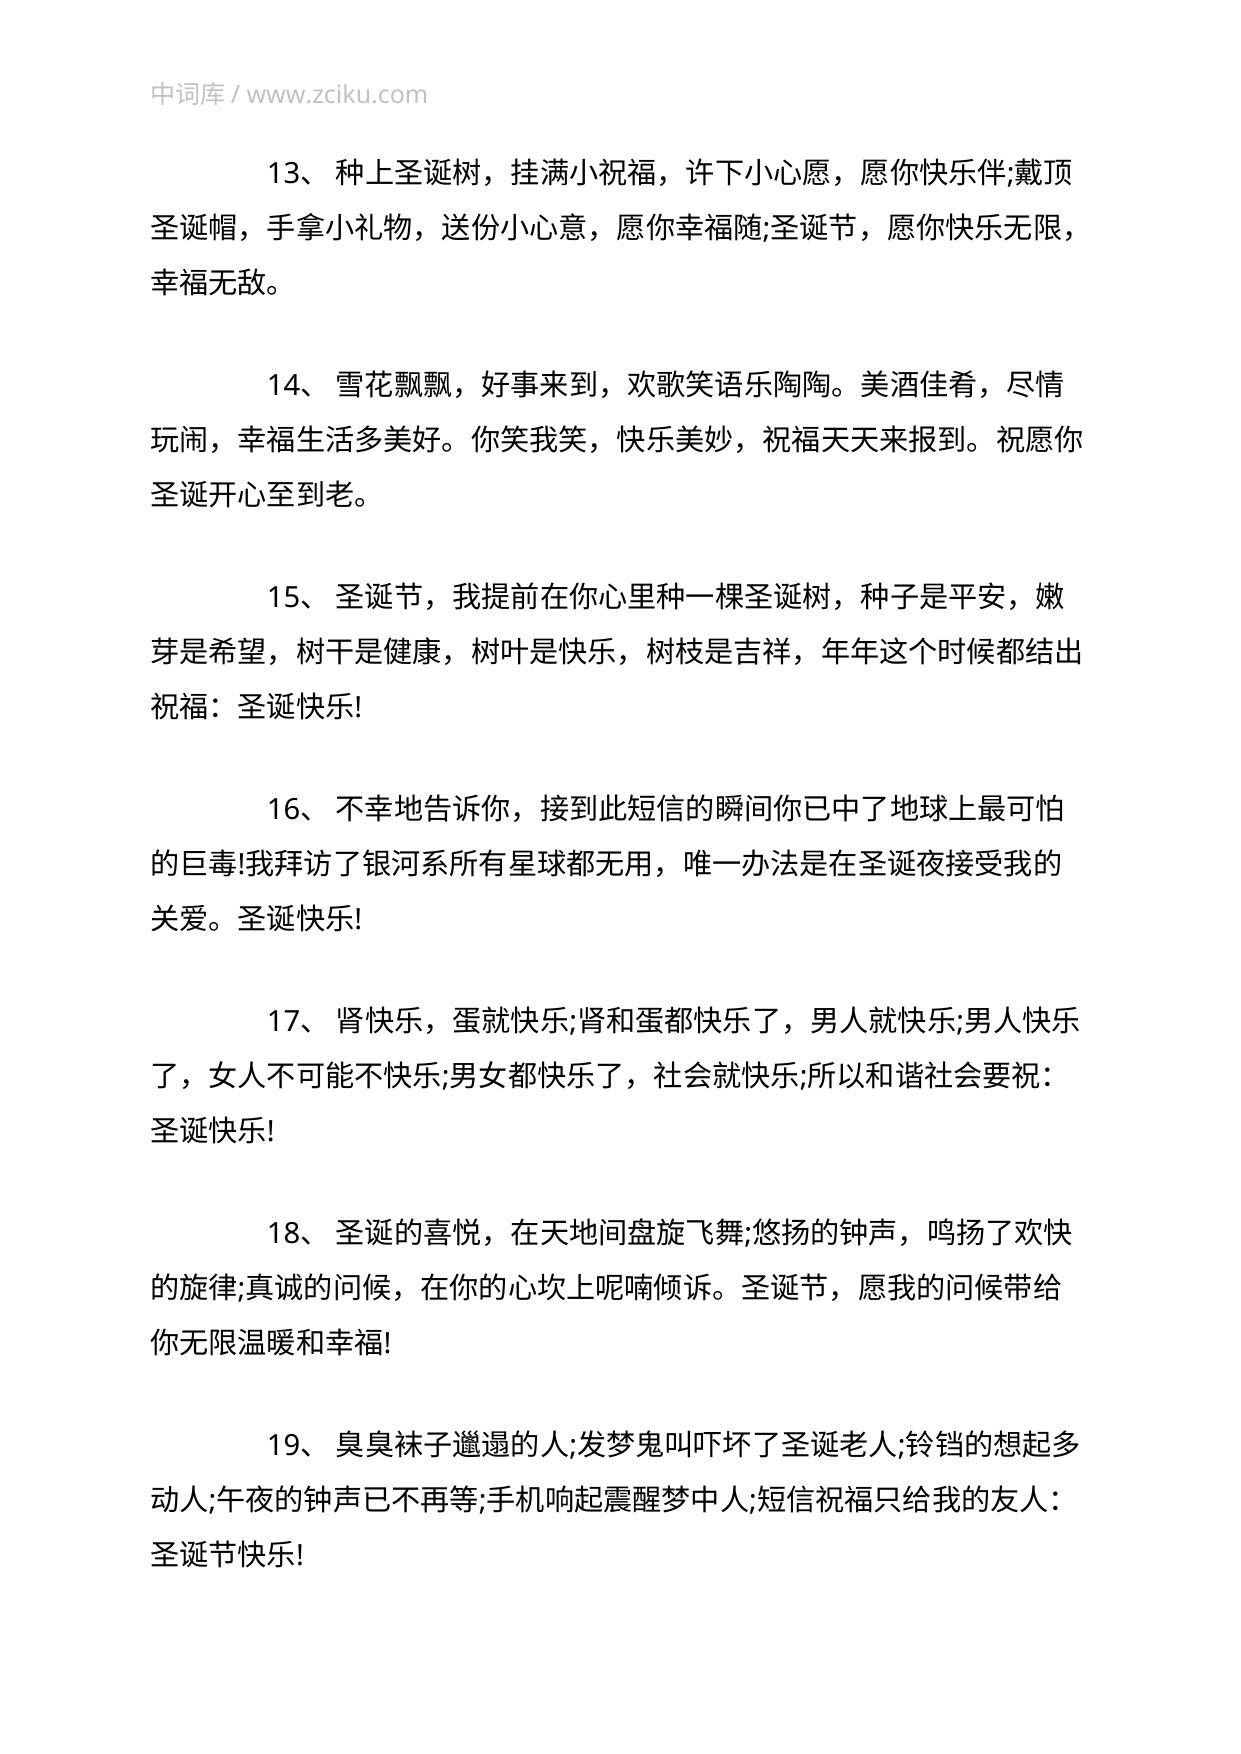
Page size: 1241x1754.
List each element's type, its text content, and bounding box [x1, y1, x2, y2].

text 14、 雪花飘飘，好事来到，欢歌笑语乐陶陶。美酒佳肴，尽情玩闹，幸福生活多美好。你笑我笑，快乐美妙，祝福天天来报到。祝愿你圣诞开心至到老。 [150, 362, 1090, 514]
text 19、 臭臭袜子邋遢的人;发梦鬼叫吓坏了圣诞老人;铃铛的想起多动人;午夜的钟声已不再等;手机响起震醒梦中人;短信祝福只给我的友人：圣诞节快乐! [150, 1421, 1090, 1574]
text 16、 不幸地告诉你，接到此短信的瞬间你已中了地球上最可怕的巨毒!我拜访了银河系所有星球都无用，唯一办法是在圣诞夜接受我的关爱。圣诞快乐! [150, 785, 1090, 938]
text 13、 种上圣诞树，挂满小祝福，许下小心愿，愿你快乐伴;戴顶圣诞帽，手拿小礼物，送份小心意，愿你幸福随;圣诞节，愿你快乐无限，幸福无敌。 [150, 150, 1090, 302]
text 17、 肾快乐，蛋就快乐;肾和蛋都快乐了，男人就快乐;男人快乐了，女人不可能不快乐;男女都快乐了，社会就快乐;所以和谐社会要祝：圣诞快乐! [150, 997, 1090, 1150]
text 15、 圣诞节，我提前在你心里种一棵圣诞树，种子是平安，嫩芽是希望，树干是健康，树叶是快乐，树枝是吉祥，年年这个时候都结出祝福：圣诞快乐! [150, 573, 1090, 726]
text 18、 圣诞的喜悦，在天地间盘旋飞舞;悠扬的钟声，鸣扬了欢快的旋律;真诚的问候，在你的心坎上呢喃倾诉。圣诞节，愿我的问候带给你无限温暖和幸福! [150, 1209, 1090, 1362]
